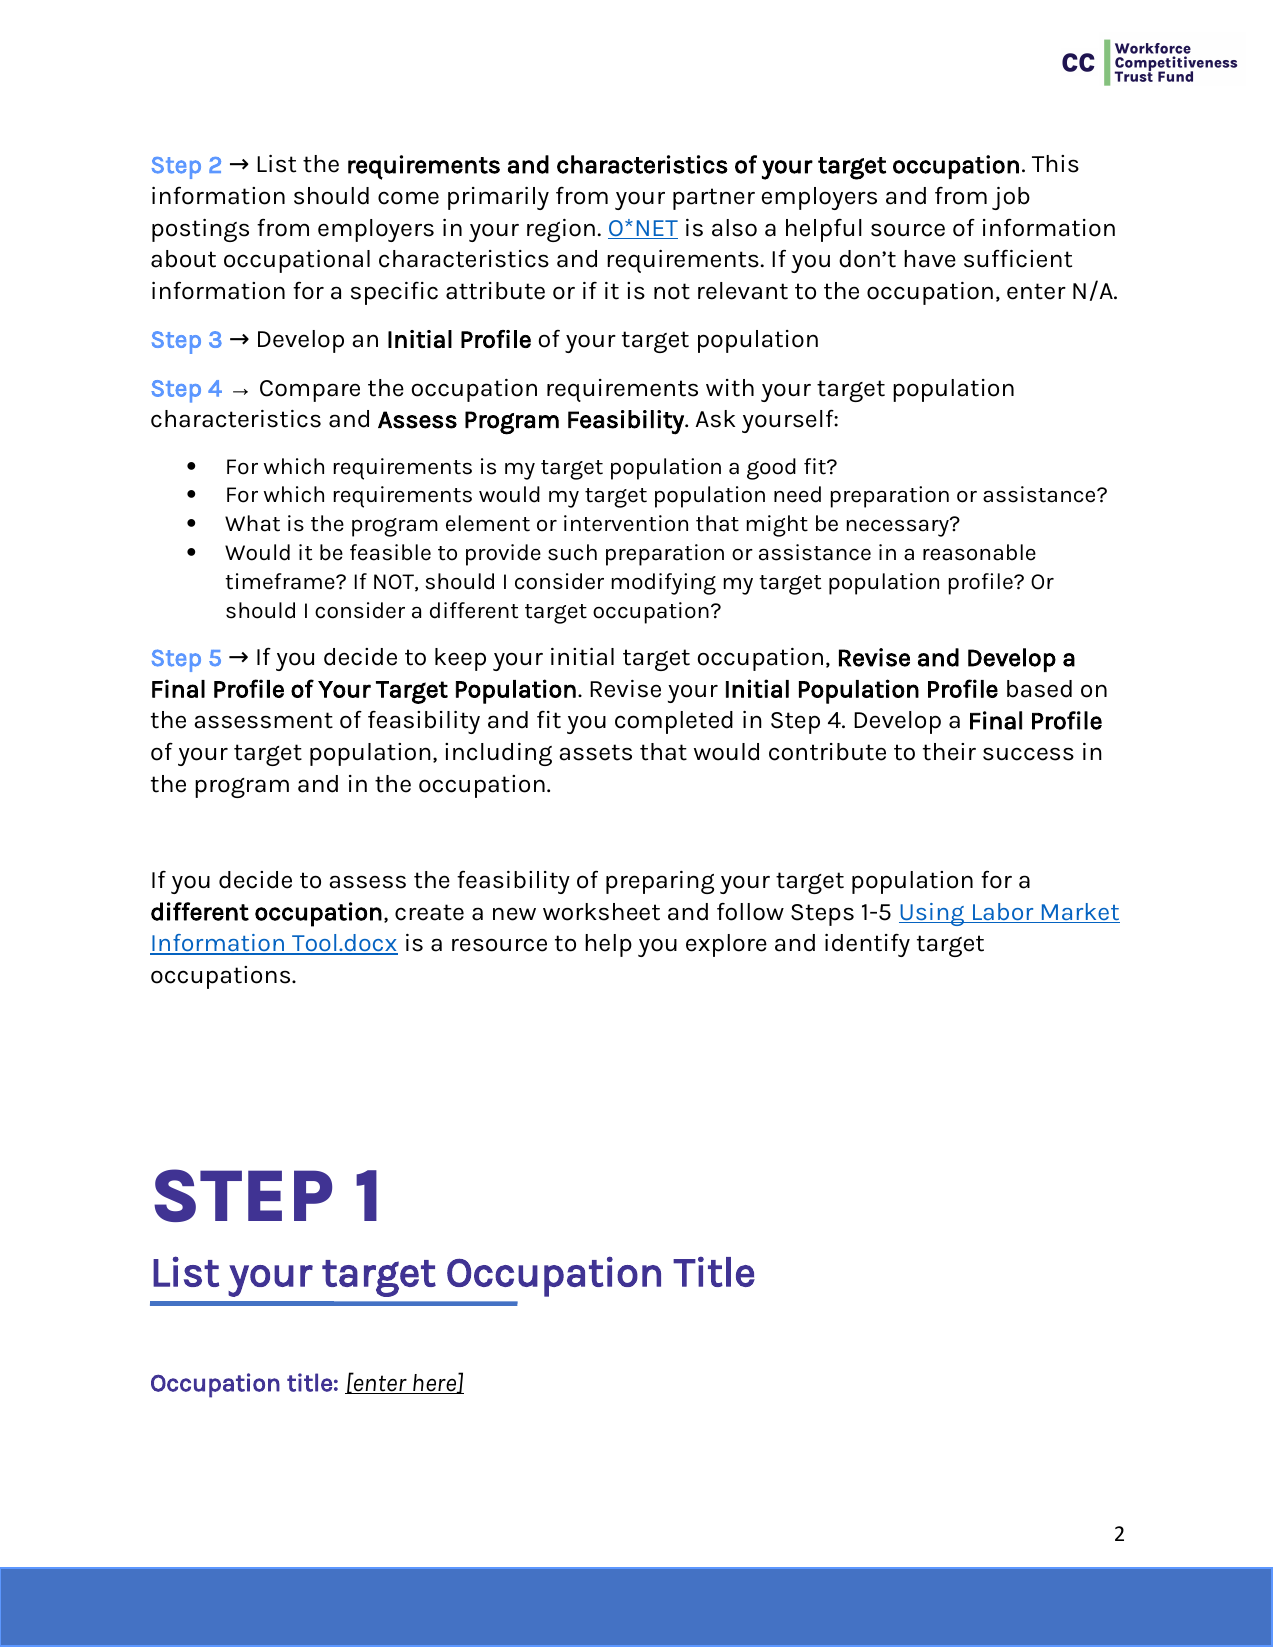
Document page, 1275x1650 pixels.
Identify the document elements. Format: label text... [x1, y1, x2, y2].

text Step 2 → List the requirements and characteristics of your target occupation. This information should come primarily from your partner employers and from job postings from employers in your region. O*NET is also a helpful source of information about occupational characteristics and requirements. If you don’t have sufficient information for a specific attribute or if it is not relevant to the occupation, enter N/A. [150, 150, 1125, 306]
picture [1060, 32, 1251, 90]
text Step 5 → If you decide to keep your initial target occupation, Revise and Develop a Final Profile of Your Target Population. Revise your Initial Population Profile based on the assessment of feasibility and fit you completed in Step 4. Develop a Final Profile of your target population, including assets that would contribute to their success in the program and in the occupation. [150, 643, 1125, 798]
text If you decide to assess the feasibility of preparing your target population for a different occupation, create a new worksheet and follow Steps 1-5 Using Labor Market Information Tool.docx is a resource to help you explore and identify target occupations. [150, 866, 1125, 989]
list Would it be feasible to provide such preparation or assistance in a reasonable timeframe? If NOT, should I consider modifying my target population profile? Or should I consider a different target occupation? [187, 539, 1125, 624]
list For which requirements is my target population a good fit? [187, 453, 1125, 480]
text STEP 1 [150, 1153, 1125, 1241]
text Occupation title: [enter here] [150, 1368, 1125, 1397]
text Step 4 → Compare the occupation requirements with your target population characteristics and Assess Program Feasibility. Ask yourself: [150, 373, 1125, 434]
text Step 3 → Develop an Initial Profile of your target population [150, 324, 1125, 354]
text List your target Occupation Title [150, 1248, 1125, 1349]
list For which requirements would my target population need preparation or assistance? [187, 482, 1125, 509]
list What is the program element or intervention that might be necessary? [187, 511, 1125, 537]
